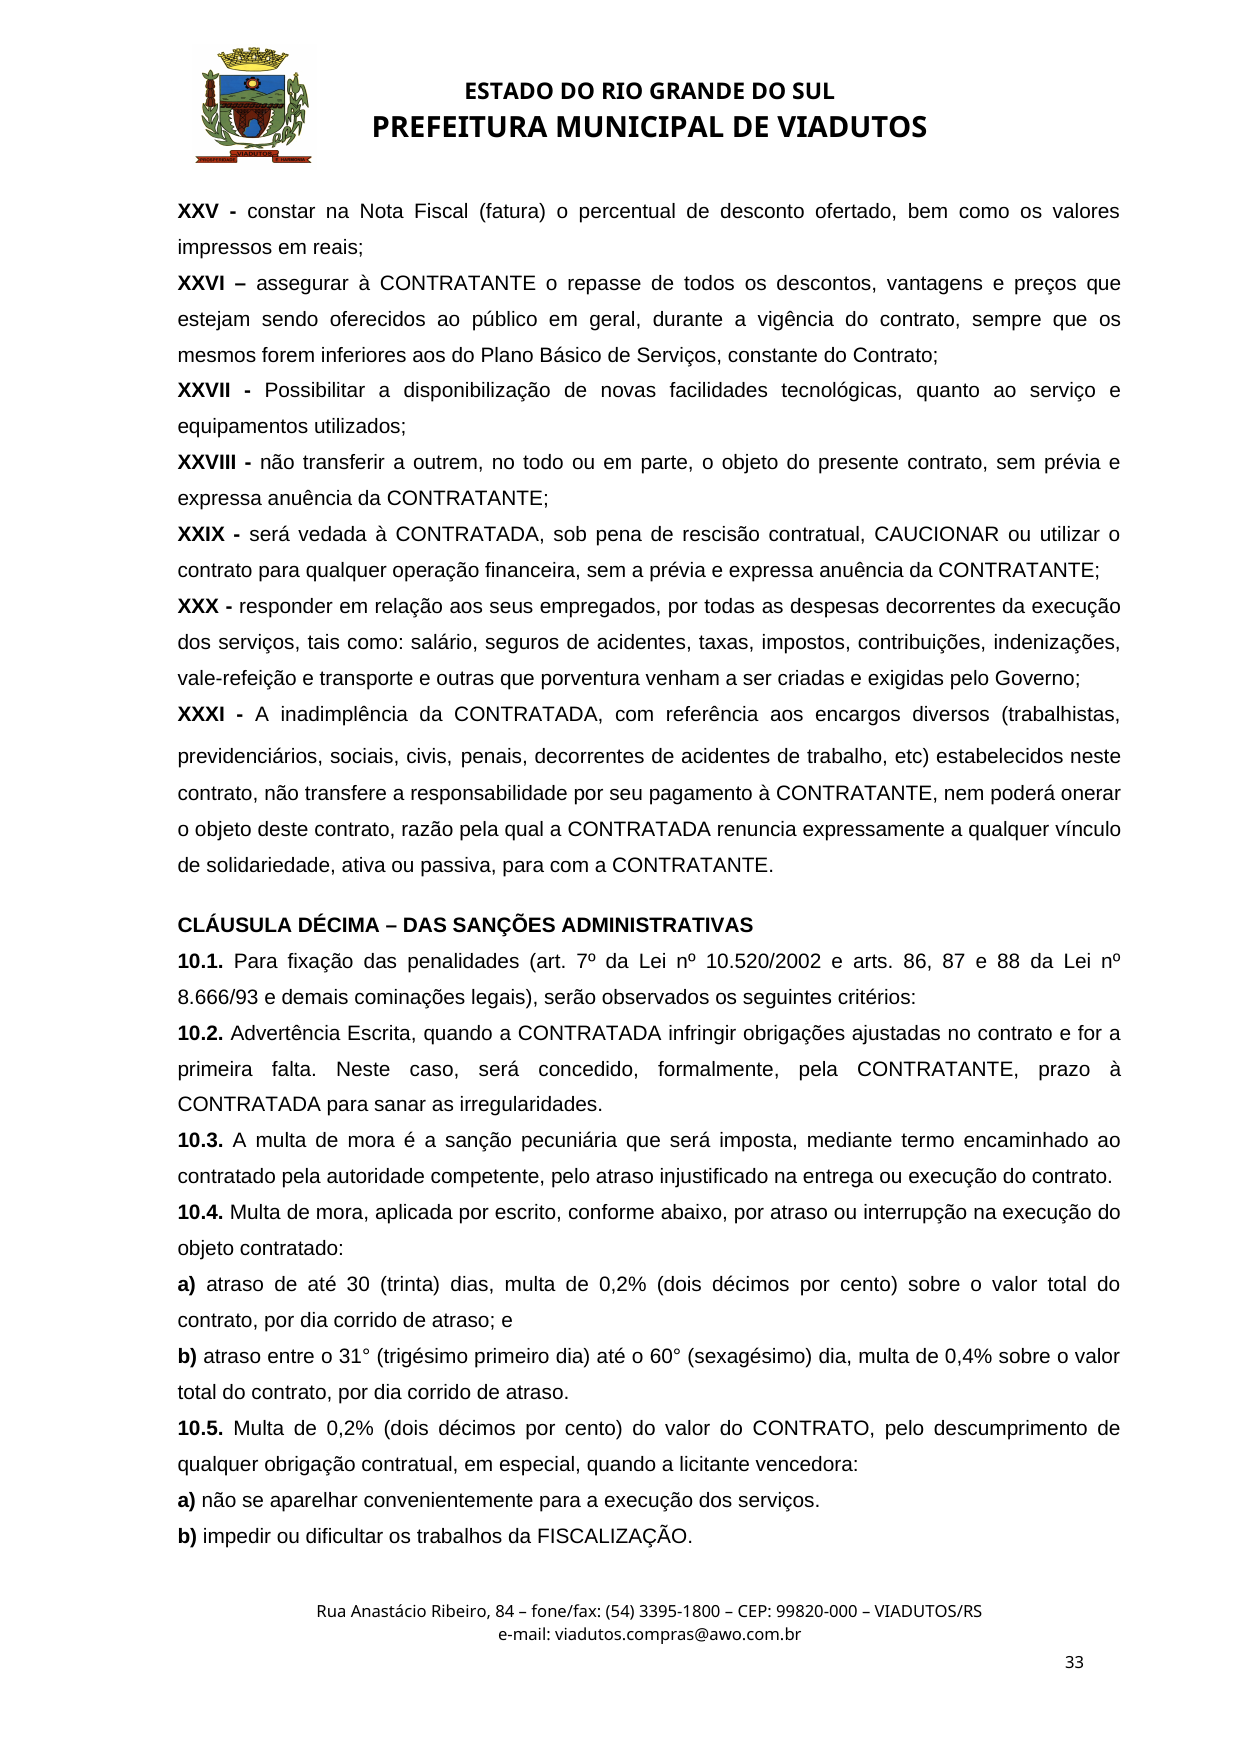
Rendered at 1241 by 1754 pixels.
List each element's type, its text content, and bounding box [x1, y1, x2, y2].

text XXXI - A inadimplência da CONTRATADA, com referência aos encargos diversos (trabalhistas, previdenciários, sociais, civis, penais, decorrentes de acidentes de trabalho, etc) estabelecidos neste contrato, não transfere a responsabilidade por seu pagamento à CONTRATANTE, nem poderá onerar o objeto deste contrato, razão pela qual a CONTRATADA renuncia expressamente a qualquer vínculo de solidariedade, ativa ou passiva, para com a CONTRATANTE. [177, 702, 1122, 877]
text XXVII - Possibilitar a disponibilização de novas facilidades tecnológicas, quanto ao serviço e equipamentos utilizados; [177, 378, 1122, 438]
text 10.2. Advertência Escrita, quando a CONTRATADA infringir obrigações ajustadas no contrato e for a primeira falta. Neste caso, será concedido, formalmente, pela CONTRATANTE, prazo à CONTRATADA para sanar as irregularidades. [177, 1020, 1122, 1116]
text XXVIII - não transferir a outrem, no todo ou em parte, o objeto do presente contrato, sem prévia e expressa anuência da CONTRATANTE; [177, 450, 1122, 510]
text XXX - responder em relação aos seus empregados, por todas as despesas decorrentes da execução dos serviços, tais como: salário, seguros de acidentes, taxas, impostos, contribuições, indenizações, vale-refeição e transporte e outras que porventura venham a ser criadas e exigidas pelo Governo; [177, 594, 1122, 690]
text XXVI – assegurar à CONTRATANTE o repasse de todos os descontos, vantagens e preços que estejam sendo oferecidos ao público em geral, durante a vigência do contrato, sempre que os mesmos forem inferiores aos do Plano Básico de Serviços, constante do Contrato; [177, 271, 1122, 366]
text b) atraso entre o 31° (trigésimo primeiro dia) até o 60° (sexagésimo) dia, multa de 0,4% sobre o valor total do contrato, por dia corrido de atraso. [177, 1344, 1122, 1404]
text a) atraso de até 30 (trinta) dias, multa de 0,2% (dois décimos por cento) sobre o valor total do contrato, por dia corrido de atraso; e [177, 1272, 1122, 1332]
text b) impedir ou dificultar os trabalhos da FISCALIZAÇÃO. [177, 1523, 1122, 1547]
text 10.4. Multa de mora, aplicada por escrito, conforme abaixo, por atraso ou interrupção na execução do objeto contratado: [177, 1200, 1122, 1260]
text 10.3. A multa de mora é a sanção pecuniária que será imposta, mediante termo encaminhado ao contratado pela autoridade competente, pelo atraso injustificado na entrega ou execução do contrato. [177, 1128, 1122, 1188]
text XXIX - será vedada à CONTRATADA, sob pena de rescisão contratual, CAUCIONAR ou utilizar o contrato para qualquer operação financeira, sem a prévia e expressa anuência da CONTRATANTE; [177, 522, 1122, 582]
text a) não se aparelhar convenientemente para a execução dos serviços. [177, 1488, 1122, 1512]
text XXV - constar na Nota Fiscal (fatura) o percentual de desconto ofertado, bem como os valores impressos em reais; [177, 199, 1122, 258]
text CLÁUSULA DÉCIMA – DAS SANÇÕES ADMINISTRATIVAS [177, 913, 1122, 937]
text 10.1. Para fixação das penalidades (art. 7º da Lei nº 10.520/2002 e arts. 86, 87 e 88 da Lei nº 8.666/93 e demais cominações legais), serão observados os seguintes critérios: [177, 948, 1122, 1008]
text 10.5. Multa de 0,2% (dois décimos por cento) do valor do CONTRATO, pelo descumprimento de qualquer obrigação contratual, em especial, quando a licitante vencedora: [177, 1416, 1122, 1476]
picture [191, 44, 317, 170]
